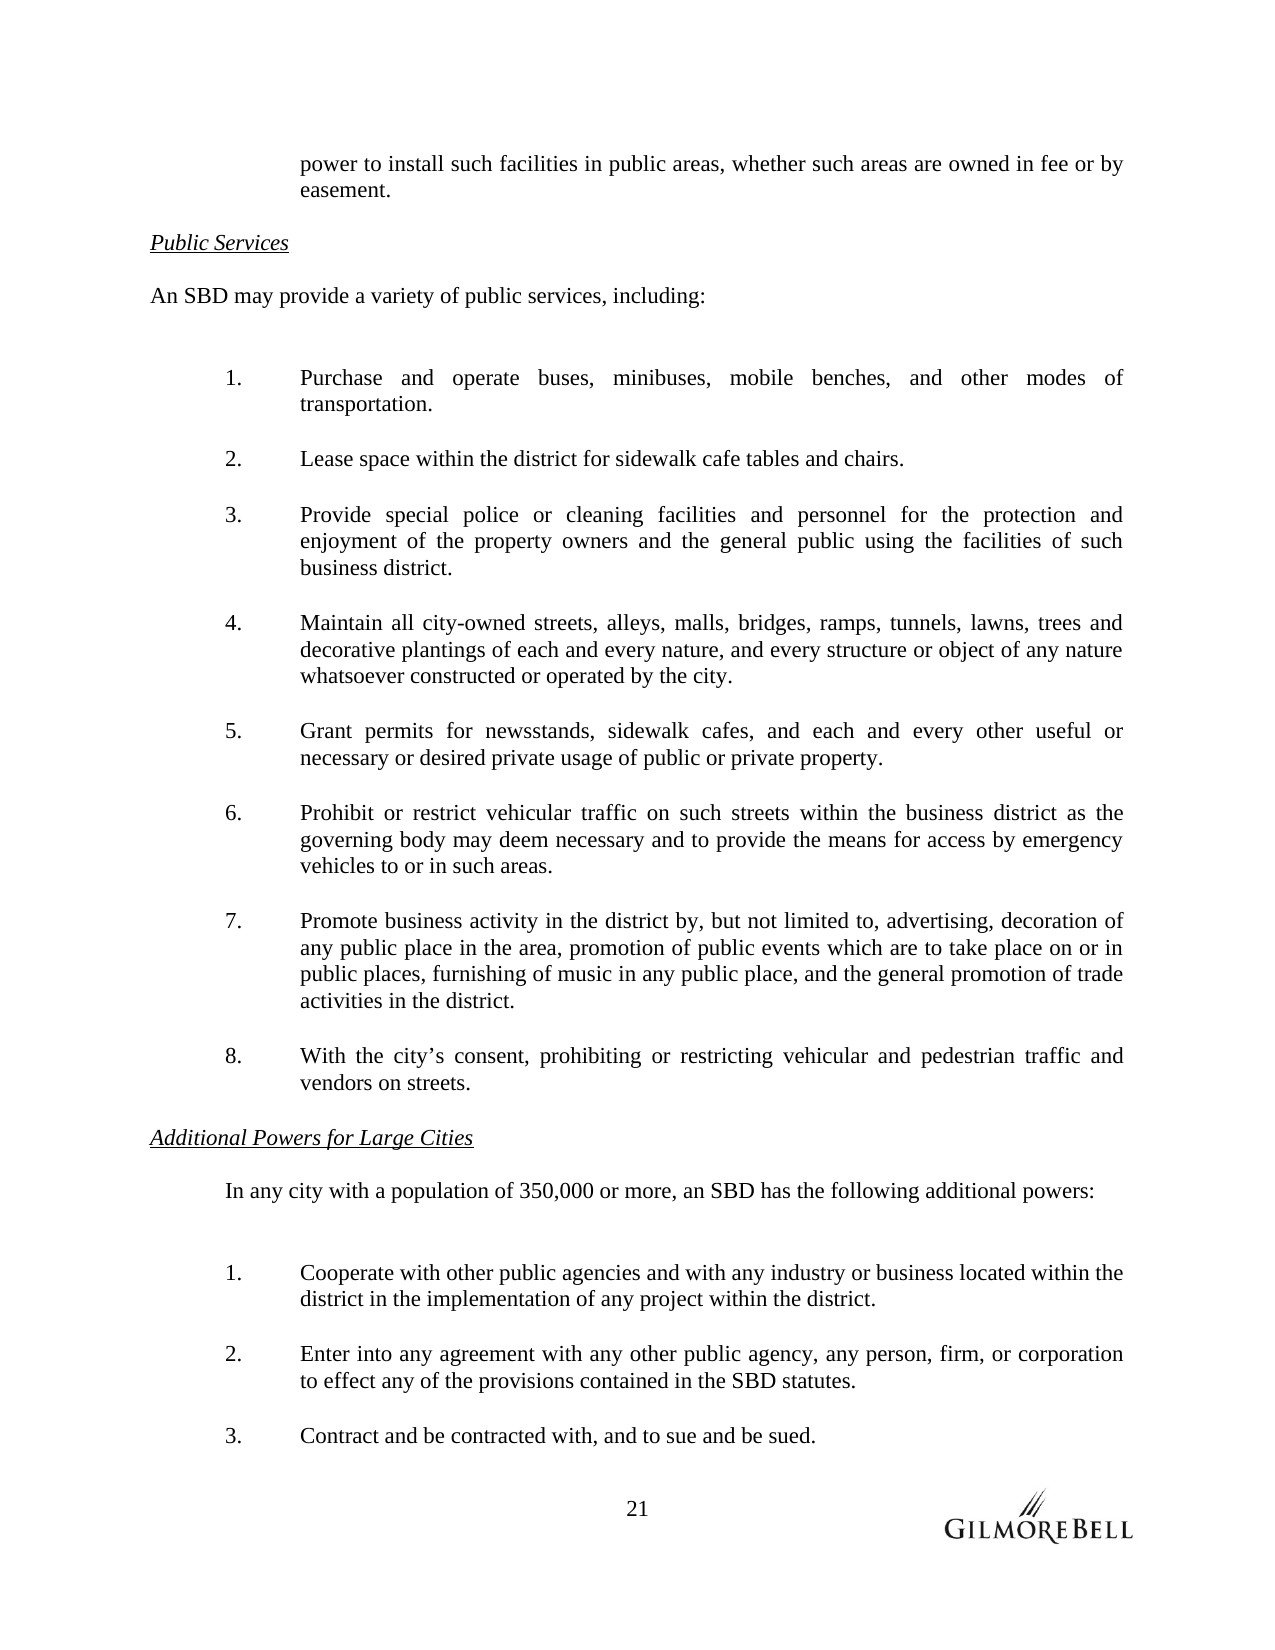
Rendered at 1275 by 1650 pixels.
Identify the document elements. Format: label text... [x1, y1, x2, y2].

text 1. Cooperate with other public agencies and with any industry or business located within the district in the implementation of any project within the district. [225, 1259, 1125, 1311]
subtitle Additional Powers for Large Cities [150, 1124, 1125, 1150]
text An SBD may provide a variety of public services, including: [150, 282, 1125, 308]
subtitle Public Services [150, 229, 1125, 255]
text 2. Lease space within the district for sidewalk cafe tables and chairs. [225, 446, 1125, 472]
text 3. Contract and be contracted with, and to sue and be sued. [225, 1422, 1125, 1449]
text 1. Purchase and operate buses, minibuses, mobile benches, and other modes of transportation. [225, 364, 1125, 416]
text 4. Maintain all city-owned streets, alleys, malls, bridges, ramps, tunnels, lawns, trees and decorative plantings of each and every nature, and every structure or object of any nature whatsoever constructed or operated by the city. [225, 609, 1125, 688]
text In any city with a population of 350,000 or more, an SBD has the following additional powers: [150, 1177, 1125, 1203]
text 3. Provide special police or cleaning facilities and personnel for the protection and enjoyment of the property owners and the general public using the facilities of such business district. [225, 501, 1125, 580]
text 8. With the city’s consent, prohibiting or restricting vehicular and pedestrian traffic and vendors on streets. [225, 1042, 1125, 1095]
text 2. Enter into any agreement with any other public agency, any person, firm, or corporation to effect any of the provisions contained in the SBD statutes. [225, 1341, 1125, 1393]
text 6. Prohibit or restrict vehicular traffic on such streets within the business district as the governing body may deem necessary and to provide the means for access by emergency vehicles to or in such areas. [225, 799, 1125, 878]
picture [929, 1485, 1144, 1554]
text 5. Grant permits for newsstands, sidewalk cafes, and each and every other useful or necessary or desired private usage of public or private property. [225, 717, 1125, 770]
text 7. Promote business activity in the district by, but not limited to, advertising, decoration of any public place in the area, promotion of public events which are to take place on or in public places, furnishing of music in any public place, and the general promotion of trade activities in the district. [225, 908, 1125, 1013]
